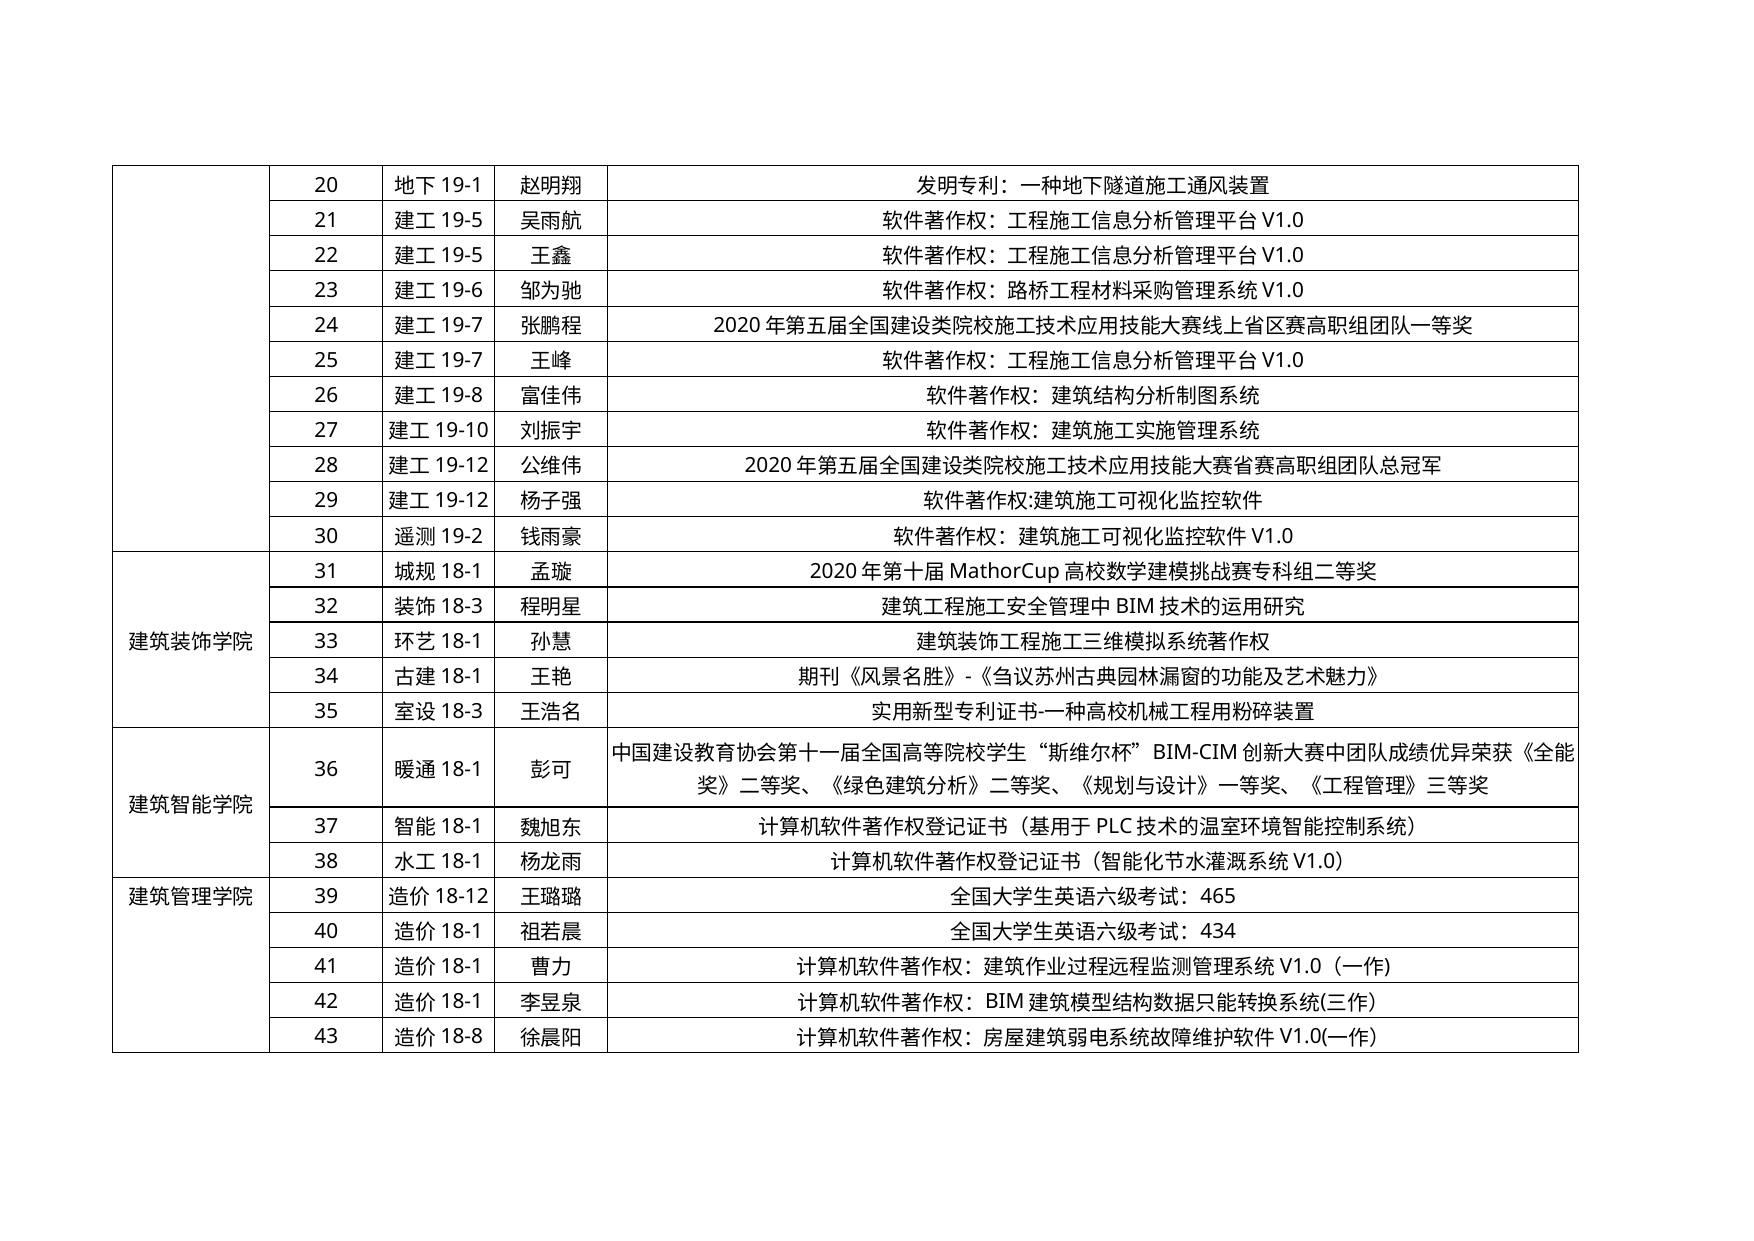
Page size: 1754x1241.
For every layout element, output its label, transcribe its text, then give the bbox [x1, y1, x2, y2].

table_cell 建工19-7 [383, 307, 494, 341]
table_cell 造价18-1 [383, 948, 494, 982]
table_cell 曹力 [495, 948, 607, 982]
table_cell 徐晨阳 [495, 1018, 607, 1052]
table_cell 发明专利：一种地下隧道施工通风装置 [608, 166, 1578, 200]
table_cell 2020年第五届全国建设类院校施工技术应用技能大赛线上省区赛高职组团队一等奖 [608, 307, 1578, 341]
table_cell 祖若晨 [495, 913, 607, 947]
table_cell 39 [270, 878, 382, 912]
table_cell 40 [270, 913, 382, 947]
table_cell 23 [270, 271, 382, 306]
table_cell 计算机软件著作权登记证书（基用于PLC技术的温室环境智能控制系统） [608, 808, 1578, 842]
table_cell 实用新型专利证书-一种高校机械工程用粉碎装置 [608, 693, 1578, 727]
table_cell 29 [270, 482, 382, 516]
table_cell 34 [270, 658, 382, 692]
table_cell 程明星 [495, 588, 607, 621]
table_cell 2020年第五届全国建设类院校施工技术应用技能大赛省赛高职组团队总冠军 [608, 447, 1578, 481]
table_cell 建工19-5 [383, 236, 494, 270]
table_cell 全国大学生英语六级考试：465 [608, 878, 1578, 912]
table_cell 软件著作权：建筑施工实施管理系统 [608, 412, 1578, 446]
table_cell 24 [270, 307, 382, 341]
table_cell 中国建设教育协会第十一届全国高等院校学生“斯维尔杯”BIM-CIM创新大赛中团队成绩优异荣获《全能奖》二等奖、《绿色建筑分析》二等奖、《规划与设计》一等奖、《工程管理》三等奖 [608, 728, 1578, 806]
table_cell 软件著作权：路桥工程材料采购管理系统V1.0 [608, 271, 1578, 306]
table_cell 暖通18-1 [383, 728, 494, 806]
table_cell 计算机软件著作权：房屋建筑弱电系统故障维护软件V1.0(一作） [608, 1018, 1578, 1052]
table_cell 造价18-12 [383, 878, 494, 912]
table_cell 建筑装饰工程施工三维模拟系统著作权 [608, 623, 1578, 657]
table_cell 城规18-1 [383, 552, 494, 586]
table_cell 建工19-7 [383, 342, 494, 376]
table_cell 张鹏程 [495, 307, 607, 341]
table_cell 公维伟 [495, 447, 607, 481]
table_cell 35 [270, 693, 382, 727]
table_cell 杨龙雨 [495, 843, 607, 877]
table_cell 建工19-5 [383, 201, 494, 235]
table_cell 地下19-1 [383, 166, 494, 200]
table_cell 38 [270, 843, 382, 877]
table_cell 42 [270, 983, 382, 1017]
table_cell 孟璇 [495, 552, 607, 586]
table_cell 杨子强 [495, 482, 607, 516]
table_cell 造价18-1 [383, 983, 494, 1017]
table_cell 计算机软件著作权：BIM建筑模型结构数据只能转换系统(三作） [608, 983, 1578, 1017]
table_cell 26 [270, 377, 382, 411]
table_cell 造价18-1 [383, 913, 494, 947]
table_cell 32 [270, 588, 382, 621]
table_cell 建筑管理学院 [113, 878, 269, 1052]
table_cell 22 [270, 236, 382, 270]
table_cell 21 [270, 201, 382, 235]
table_cell 建筑装饰学院 [113, 552, 269, 727]
table_cell 邹为驰 [495, 271, 607, 306]
table_cell 孙慧 [495, 623, 607, 657]
table_cell 刘振宇 [495, 412, 607, 446]
table_cell 建筑智能学院 [113, 728, 269, 877]
table_cell 吴雨航 [495, 201, 607, 235]
table_cell 软件著作权：工程施工信息分析管理平台V1.0 [608, 201, 1578, 235]
table_cell 装饰18-3 [383, 588, 494, 621]
table_cell 遥测19-2 [383, 517, 494, 551]
table_cell 建工19-6 [383, 271, 494, 306]
table_cell 古建18-1 [383, 658, 494, 692]
table_cell 富佳伟 [495, 377, 607, 411]
table_cell 37 [270, 808, 382, 842]
table_cell 软件著作权：建筑结构分析制图系统 [608, 377, 1578, 411]
table_cell 43 [270, 1018, 382, 1052]
table_cell 期刊《风景名胜》-《刍议苏州古典园林漏窗的功能及艺术魅力》 [608, 658, 1578, 692]
table_cell 28 [270, 447, 382, 481]
table_cell 建工19-12 [383, 447, 494, 481]
table_cell 李昱泉 [495, 983, 607, 1017]
table_cell 20 [270, 166, 382, 200]
table_cell 25 [270, 342, 382, 376]
table_cell 全国大学生英语六级考试：434 [608, 913, 1578, 947]
table_cell 31 [270, 552, 382, 586]
table_cell 魏旭东 [495, 808, 607, 842]
table_cell 计算机软件著作权：建筑作业过程远程监测管理系统V1.0（一作) [608, 948, 1578, 982]
table_cell 41 [270, 948, 382, 982]
table_cell 33 [270, 623, 382, 657]
table_cell 建工19-10 [383, 412, 494, 446]
table_cell 彭可 [495, 728, 607, 806]
table_cell 赵明翔 [495, 166, 607, 200]
table_cell 室设18-3 [383, 693, 494, 727]
table_cell 王鑫 [495, 236, 607, 270]
table_cell 建工19-12 [383, 482, 494, 516]
table_cell 2020年第十届MathorCup高校数学建模挑战赛专科组二等奖 [608, 552, 1578, 586]
table_cell 软件著作权：工程施工信息分析管理平台V1.0 [608, 236, 1578, 270]
table_cell 计算机软件著作权登记证书（智能化节水灌溉系统V1.0） [608, 843, 1578, 877]
table_cell 王峰 [495, 342, 607, 376]
table_cell 王浩名 [495, 693, 607, 727]
table_cell 造价18-8 [383, 1018, 494, 1052]
table_cell 环艺18-1 [383, 623, 494, 657]
table_cell 软件著作权：建筑施工可视化监控软件V1.0 [608, 517, 1578, 551]
table_cell 建筑工程施工安全管理中 BIM技术的运用研究 [608, 588, 1578, 621]
table_cell 36 [270, 728, 382, 806]
table_cell 钱雨豪 [495, 517, 607, 551]
table_cell 建工19-8 [383, 377, 494, 411]
table_cell 27 [270, 412, 382, 446]
table_cell 王艳 [495, 658, 607, 692]
table_cell 水工18-1 [383, 843, 494, 877]
table_cell 软件著作权：工程施工信息分析管理平台V1.0 [608, 342, 1578, 376]
table_cell 王璐璐 [495, 878, 607, 912]
table_cell 30 [270, 517, 382, 551]
table_cell 智能18-1 [383, 808, 494, 842]
table_cell 软件著作权:建筑施工可视化监控软件 [608, 482, 1578, 516]
